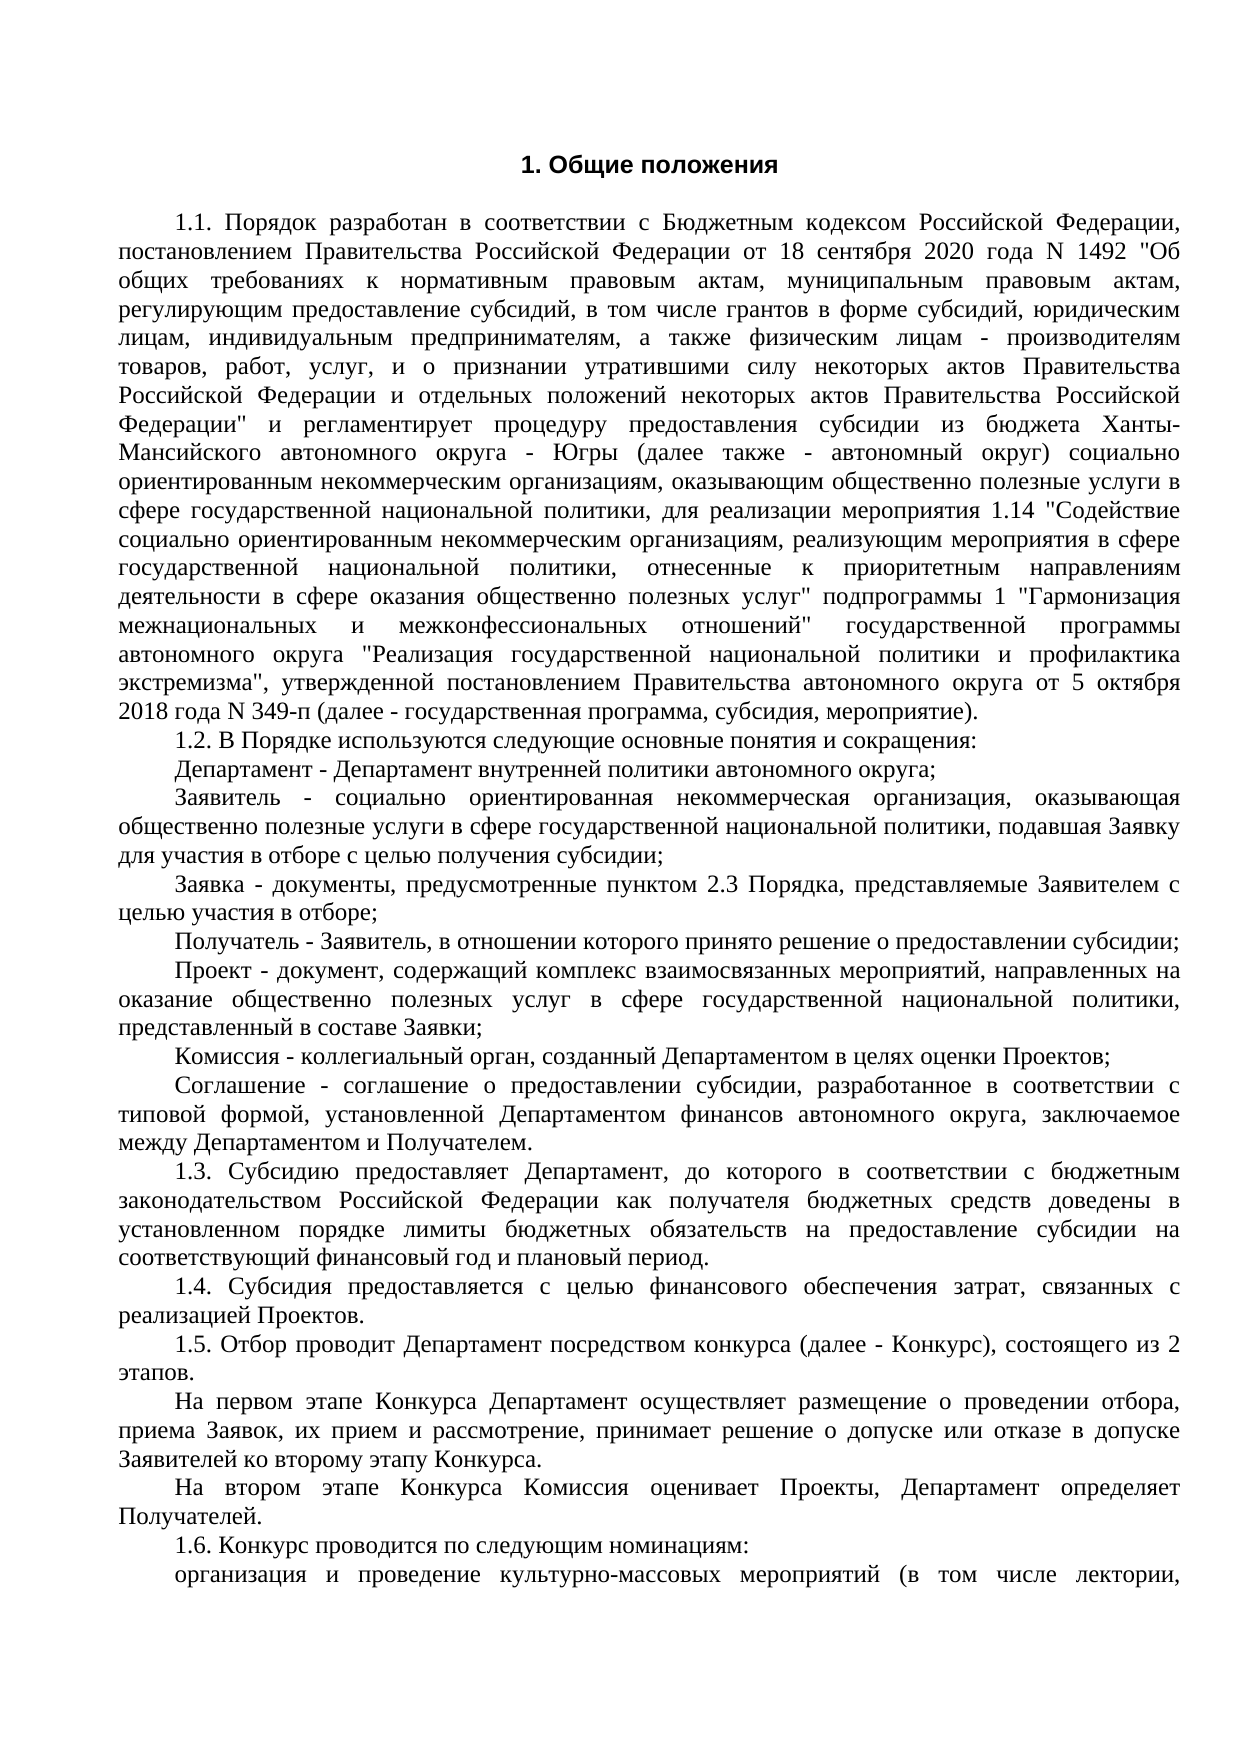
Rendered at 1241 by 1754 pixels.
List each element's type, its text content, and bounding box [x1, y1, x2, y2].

text 1.3. Субсидию предоставляет Департамент, до которого в соответствии с бюджетным законодательством Российской Федерации как получателя бюджетных средств доведены в установленном порядке лимиты бюджетных обязательств на предоставление субсидии на соответствующий финансовый год и плановый период. [118, 1156, 1181, 1271]
title 1. Общие положения [118, 150, 1181, 179]
text 1.6. Конкурс проводится по следующим номинациям: [118, 1530, 1181, 1559]
text Заявка - документы, предусмотренные пунктом 2.3 Порядка, представляемые Заявителем с целью участия в отборе; [118, 869, 1181, 926]
text 1.5. Отбор проводит Департамент посредством конкурса (далее - Конкурс), состоящего из 2 этапов. [118, 1329, 1181, 1386]
text 1.4. Субсидия предоставляется с целью финансового обеспечения затрат, связанных с реализацией Проектов. [118, 1271, 1181, 1329]
text Соглашение - соглашение о предоставлении субсидии, разработанное в соответствии с типовой формой, установленной Департаментом финансов автономного округа, заключаемое между Департаментом и Получателем. [118, 1070, 1181, 1156]
text Получатель - Заявитель, в отношении которого принято решение о предоставлении субсидии; [118, 926, 1181, 955]
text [118, 1559, 1181, 1587]
text На первом этапе Конкурса Департамент осуществляет размещение о проведении отбора, приема Заявок, их прием и рассмотрение, принимает решение о допуске или отказе в допуске Заявителей ко второму этапу Конкурса. [118, 1386, 1181, 1472]
text Департамент - Департамент внутренней политики автономного округа; [118, 754, 1181, 782]
text Проект - документ, содержащий комплекс взаимосвязанных мероприятий, направленных на оказание общественно полезных услуг в сфере государственной национальной политики, представленный в составе Заявки; [118, 955, 1181, 1041]
text 1.2. В Порядке используются следующие основные понятия и сокращения: [118, 725, 1181, 754]
text Заявитель - социально ориентированная некоммерческая организация, оказывающая общественно полезные услуги в сфере государственной национальной политики, подавшая Заявку для участия в отборе с целью получения субсидии; [118, 782, 1181, 869]
text Комиссия - коллегиальный орган, созданный Департаментом в целях оценки Проектов; [118, 1041, 1181, 1070]
text 1.1. Порядок разработан в соответствии с Бюджетным кодексом Российской Федерации, постановлением Правительства Российской Федерации от 18 сентября 2020 года N 1492 "Об общих требованиях к нормативным правовым актам, муниципальным правовым актам, регулирующим предоставление субсидий, в том числе грантов в форме субсидий, юридическим лицам, индивидуальным предпринимателям, а также физическим лицам - производителям товаров, работ, услуг, и о признании утратившими силу некоторых актов Правительства Российской Федерации и отдельных положений некоторых актов Правительства Российской Федерации" и регламентирует процедуру предоставления субсидии из бюджета Ханты-Мансийского автономного округа - Югры (далее также - автономный округ) социально ориентированным некоммерческим организациям, оказывающим общественно полезные услуги в сфере государственной национальной политики, для реализации мероприятия 1.14 "Содействие социально ориентированным некоммерческим организациям, реализующим мероприятия в сфере государственной национальной политики, отнесенные к приоритетным направлениям деятельности в сфере оказания общественно полезных услуг" подпрограммы 1 "Гармонизация межнациональных и межконфессиональных отношений" государственной программы автономного округа "Реализация государственной национальной политики и профилактика экстремизма", утвержденной постановлением Правительства автономного округа от 5 октября 2018 года N 349-п (далее - государственная программа, субсидия, мероприятие). [118, 207, 1181, 725]
text На втором этапе Конкурса Комиссия оценивает Проекты, Департамент определяет Получателей. [118, 1472, 1181, 1530]
